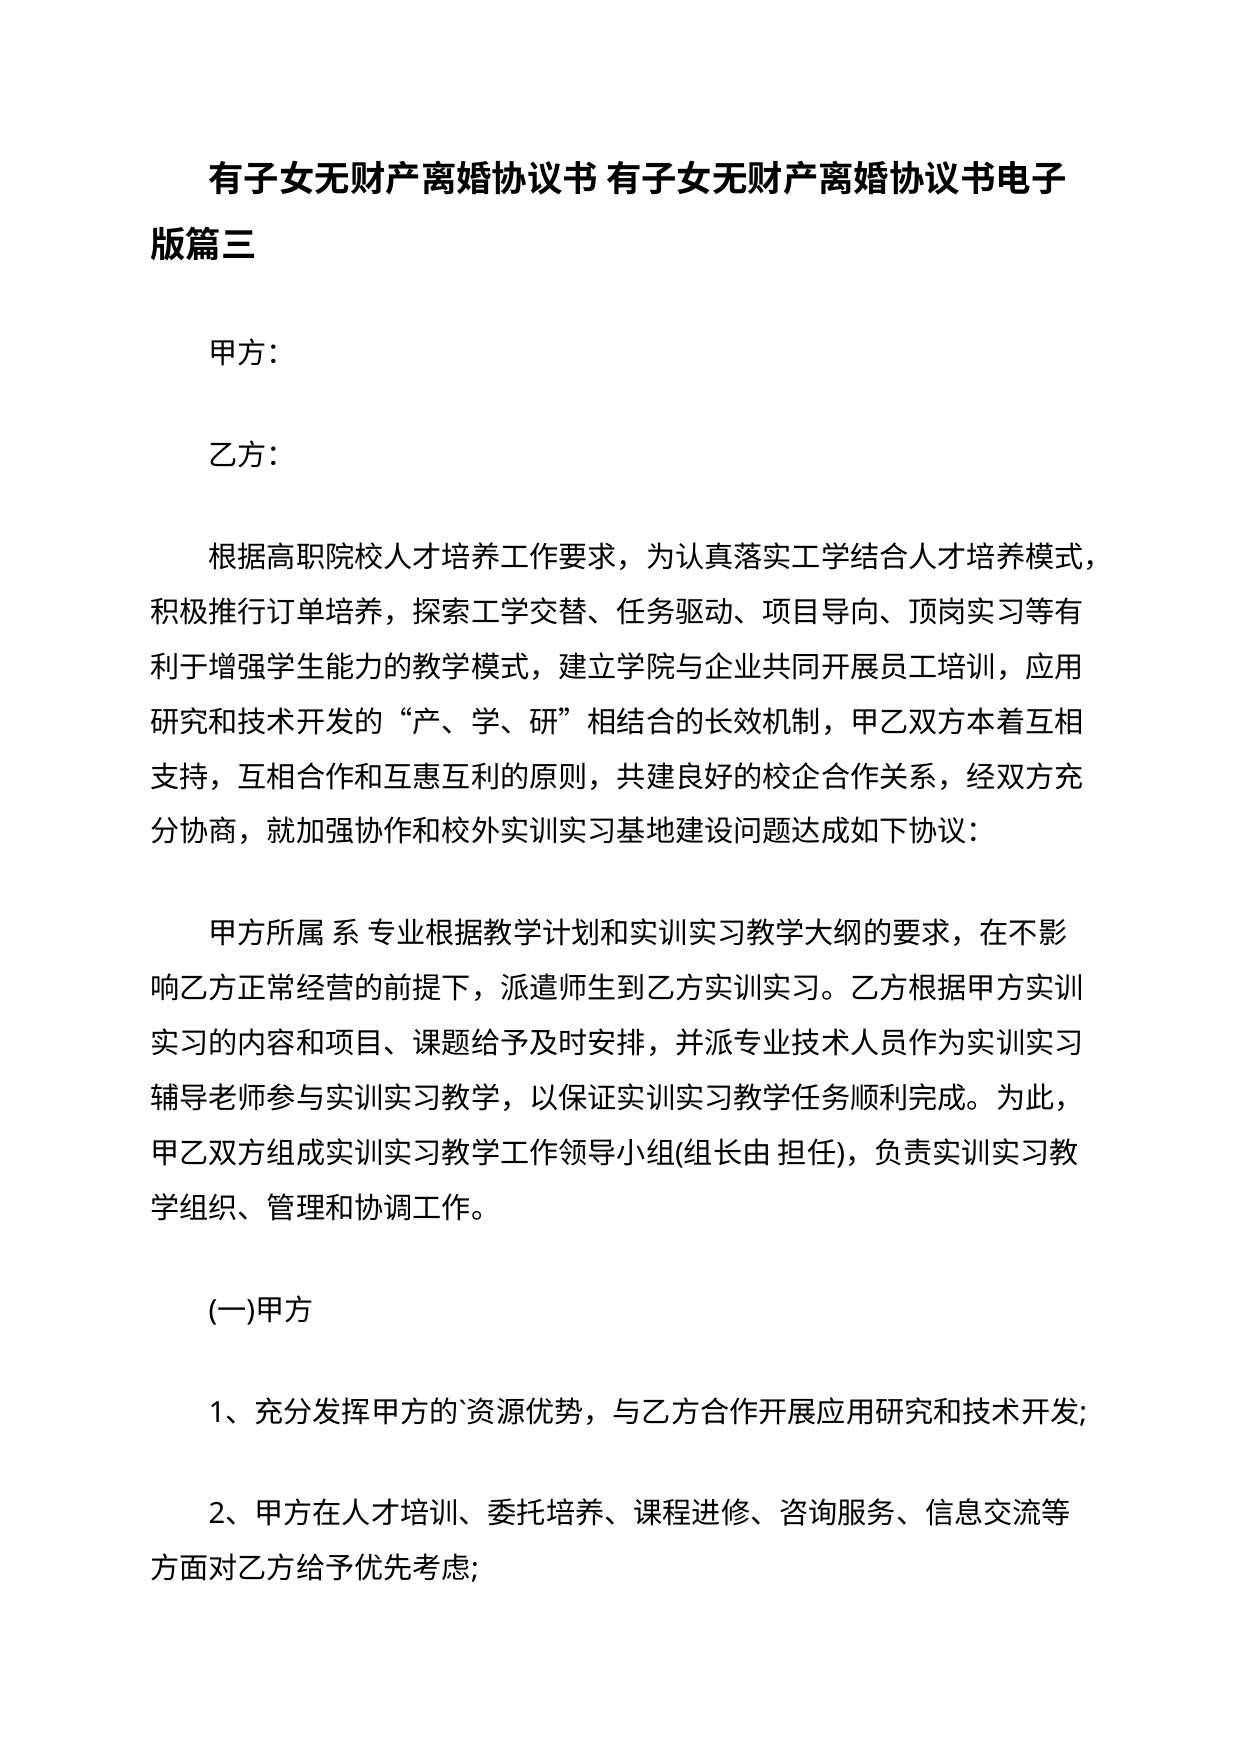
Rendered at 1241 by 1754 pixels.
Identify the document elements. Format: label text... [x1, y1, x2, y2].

text 1、充分发挥甲方的`资源优势，与乙方合作开展应用研究和技术开发; [150, 1388, 1090, 1431]
text 2、甲方在人才培训、委托培养、课程进修、咨询服务、信息交流等方面对乙方给予优先考虑; [150, 1490, 1090, 1587]
text 根据高职院校人才培养工作要求，为认真落实工学结合人才培养模式，积极推行订单培养，探索工学交替、任务驱动、项目导向、顶岗实习等有利于增强学生能力的教学模式，建立学院与企业共同开展员工培训，应用研究和技术开发的“产、学、研”相结合的长效机制，甲乙双方本着互相支持，互相合作和互惠互利的原则，共建良好的校企合作关系，经双方充分协商，就加强协作和校外实训实习基地建设问题达成如下协议： [150, 533, 1090, 850]
text 有子女无财产离婚协议书 有子女无财产离婚协议书电子版篇三 [150, 150, 1090, 268]
text (一)甲方 [150, 1286, 1090, 1328]
text 甲方所属 系 专业根据教学计划和实训实习教学大纲的要求，在不影响乙方正常经营的前提下，派遣师生到乙方实训实习。乙方根据甲方实训实习的内容和项目、课题给予及时安排，并派专业技术人员作为实训实习辅导老师参与实训实习教学，以保证实训实习教学任务顺利完成。为此，甲乙双方组成实训实习教学工作领导小组(组长由 担任)，负责实训实习教学组织、管理和协调工作。 [150, 910, 1090, 1227]
text 甲方： [150, 330, 1090, 372]
text 乙方： [150, 432, 1090, 474]
